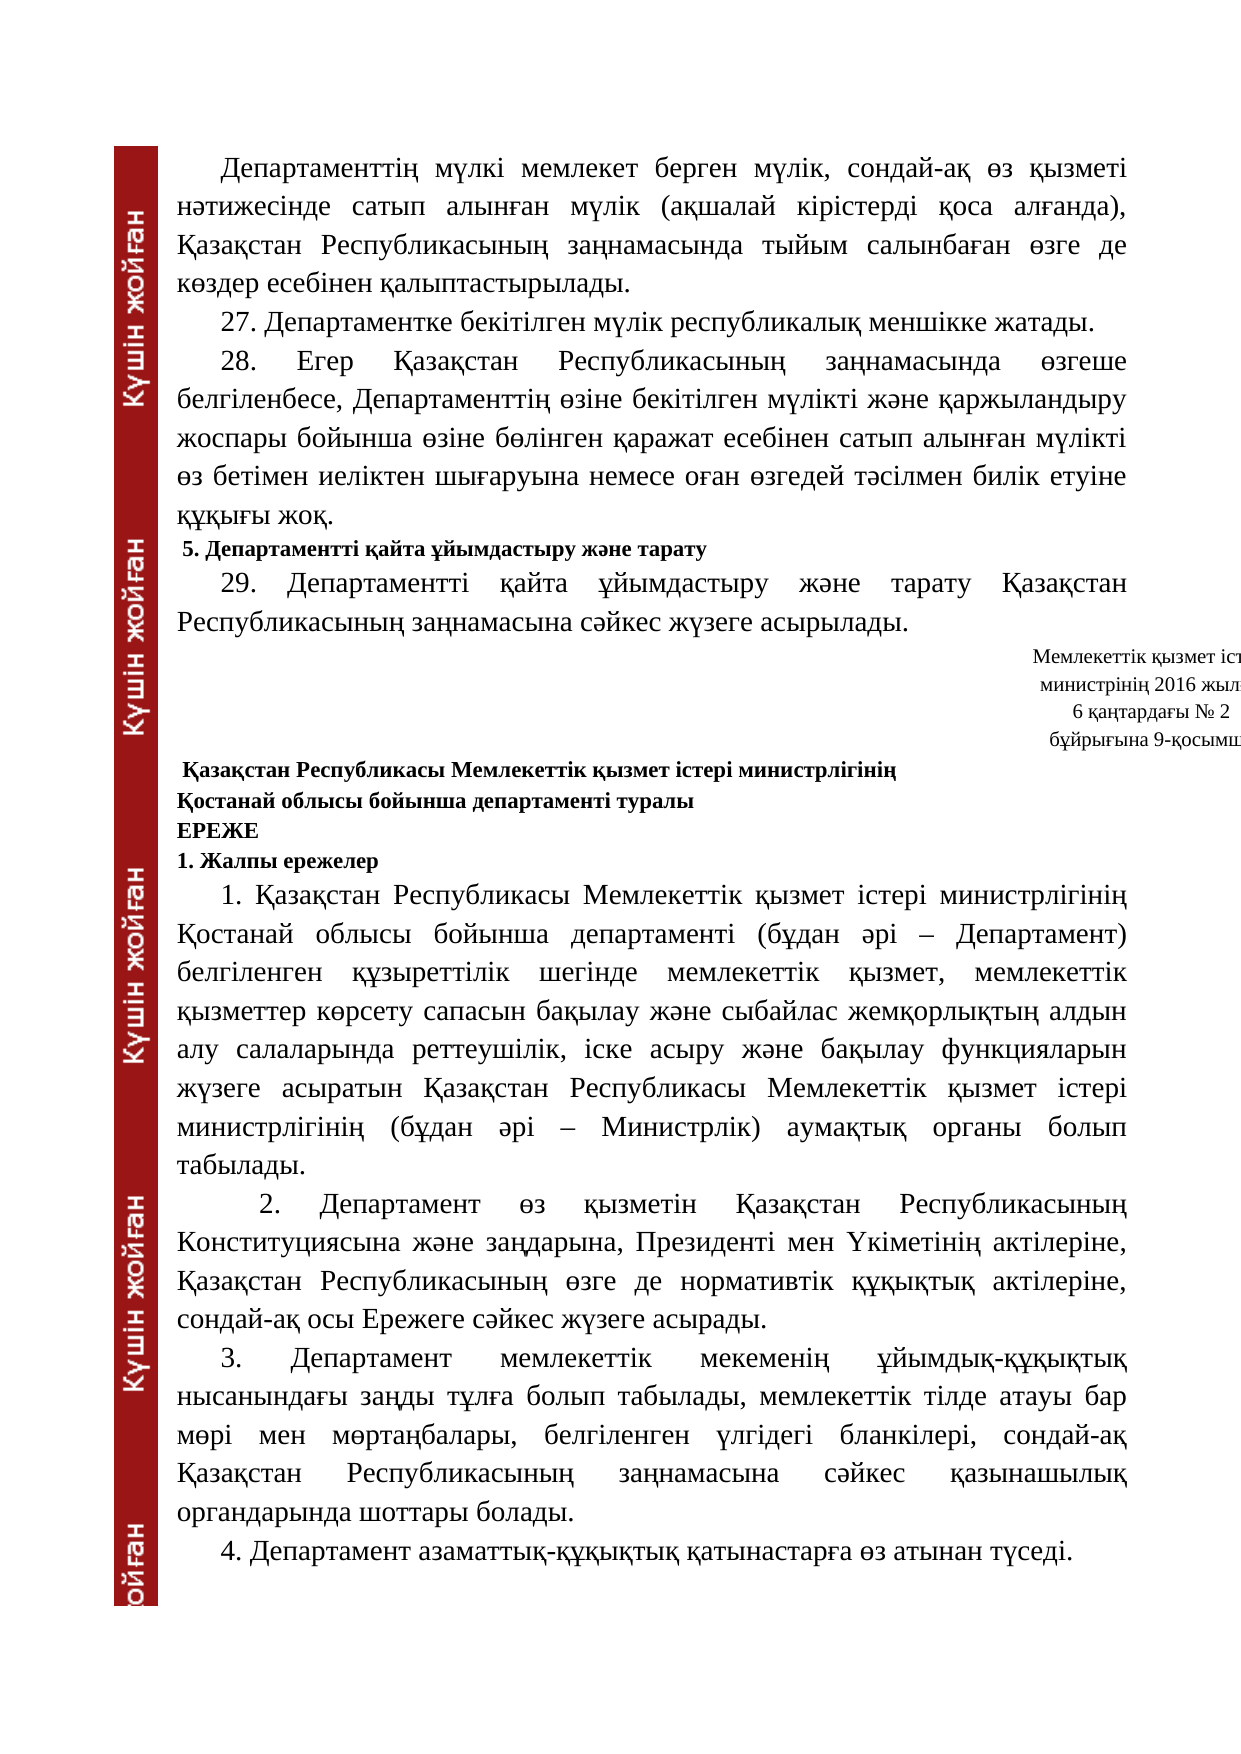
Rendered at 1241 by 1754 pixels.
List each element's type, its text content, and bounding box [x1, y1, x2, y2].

text 1. Қазақстан Республикасы Мемлекеттік қызмет істері министрлігінің Қостанай облысы бойынша департаменті (бұдан әрі – Департамент) белгіленген құзыреттілік шегінде мемлекеттік қызмет, мемлекеттік қызметтер көрсету сапасын бақылау және сыбайлас жемқорлықтың алдын алу салаларында реттеушілік, іске асыру және бақылау функцияларын жүзеге асыратын Қазақстан Республикасы Мемлекеттік қызмет істері министрлігінің (бұдан әрі – Министрлік) аумақтық органы болып табылады. [112, 877, 1128, 1181]
picture [114, 873, 158, 877]
picture [114, 530, 158, 535]
text Департаменттің мүлкі мемлекет берген мүлік, сондай-ақ өз қызметі нәтижесінде сатып алынған мүлік (ақшалай кірістерді қоса алғанда), Қазақстан Республикасының заңнамасында тыйым салынбаған өзге де көздер есебінен қалыптастырылады. [112, 150, 1128, 299]
text 28. Егер Қазақстан Республикасының заңнамасында өзгеше белгіленбесе, Департаменттің өзіне бекітілген мүлікті және қаржыландыру жоспары бойынша өзіне бөлінген қаражат есебінен сатып алынған мүлікті өз бетімен иеліктен шығаруына немесе оған өзгедей тәсілмен билік етуіне құқығы жоқ. [112, 343, 1128, 530]
text 4. Департамент азаматтық-құқықтық қатынастарға өз атынан түседі. [112, 1533, 1128, 1566]
table_header [101, 643, 912, 757]
text Қазақстан Республикасы Мемлекеттік қызмет істері министрлігінің Қостанай облысы бойынша департаменті туралы ЕРЕЖЕ 1. Жалпы ережелер [112, 757, 1128, 873]
text 2. Департамент өз қызметін Қазақстан Республикасының Конституциясына және заңдарына, Президенті мен Үкіметінің актілеріне, Қазақстан Республикасының өзге де нормативтік құқықтық актілеріне, сондай-ақ осы Ережеге сәйкес жүзеге асырады. [112, 1186, 1128, 1335]
table_header Мемлекеттік қызмет істері министрінің 2016 жылғы 6 қаңтардағы № 2 бұйрығына 9-қосымша [912, 643, 1240, 757]
picture [114, 562, 158, 566]
picture [114, 146, 158, 150]
picture [114, 1181, 158, 1186]
text 29. Департаментті қайта ұйымдастыру және тарату Қазақстан Республикасының заңнамасына сәйкес жүзеге асырылады. [112, 566, 1128, 638]
picture [114, 1566, 158, 1606]
picture [114, 1528, 158, 1533]
picture [114, 1335, 158, 1340]
text 5. Департаментті қайта ұйымдастыру және тарату [112, 535, 1128, 562]
picture [114, 299, 158, 304]
text 3. Департамент мемлекеттік мекеменің ұйымдық-құқықтық нысанындағы заңды тұлға болып табылады, мемлекеттік тілде атауы бар мөрі мен мөртаңбалары, белгіленген үлгідегі бланкілері, сондай-ақ Қазақстан Республикасының заңнамасына сәйкес қазынашылық органдарында шоттары болады. [112, 1340, 1128, 1528]
picture [114, 638, 158, 643]
text 27. Департаментке бекітілген мүлік республикалық меншікке жатады. [112, 304, 1128, 338]
picture [114, 338, 158, 343]
